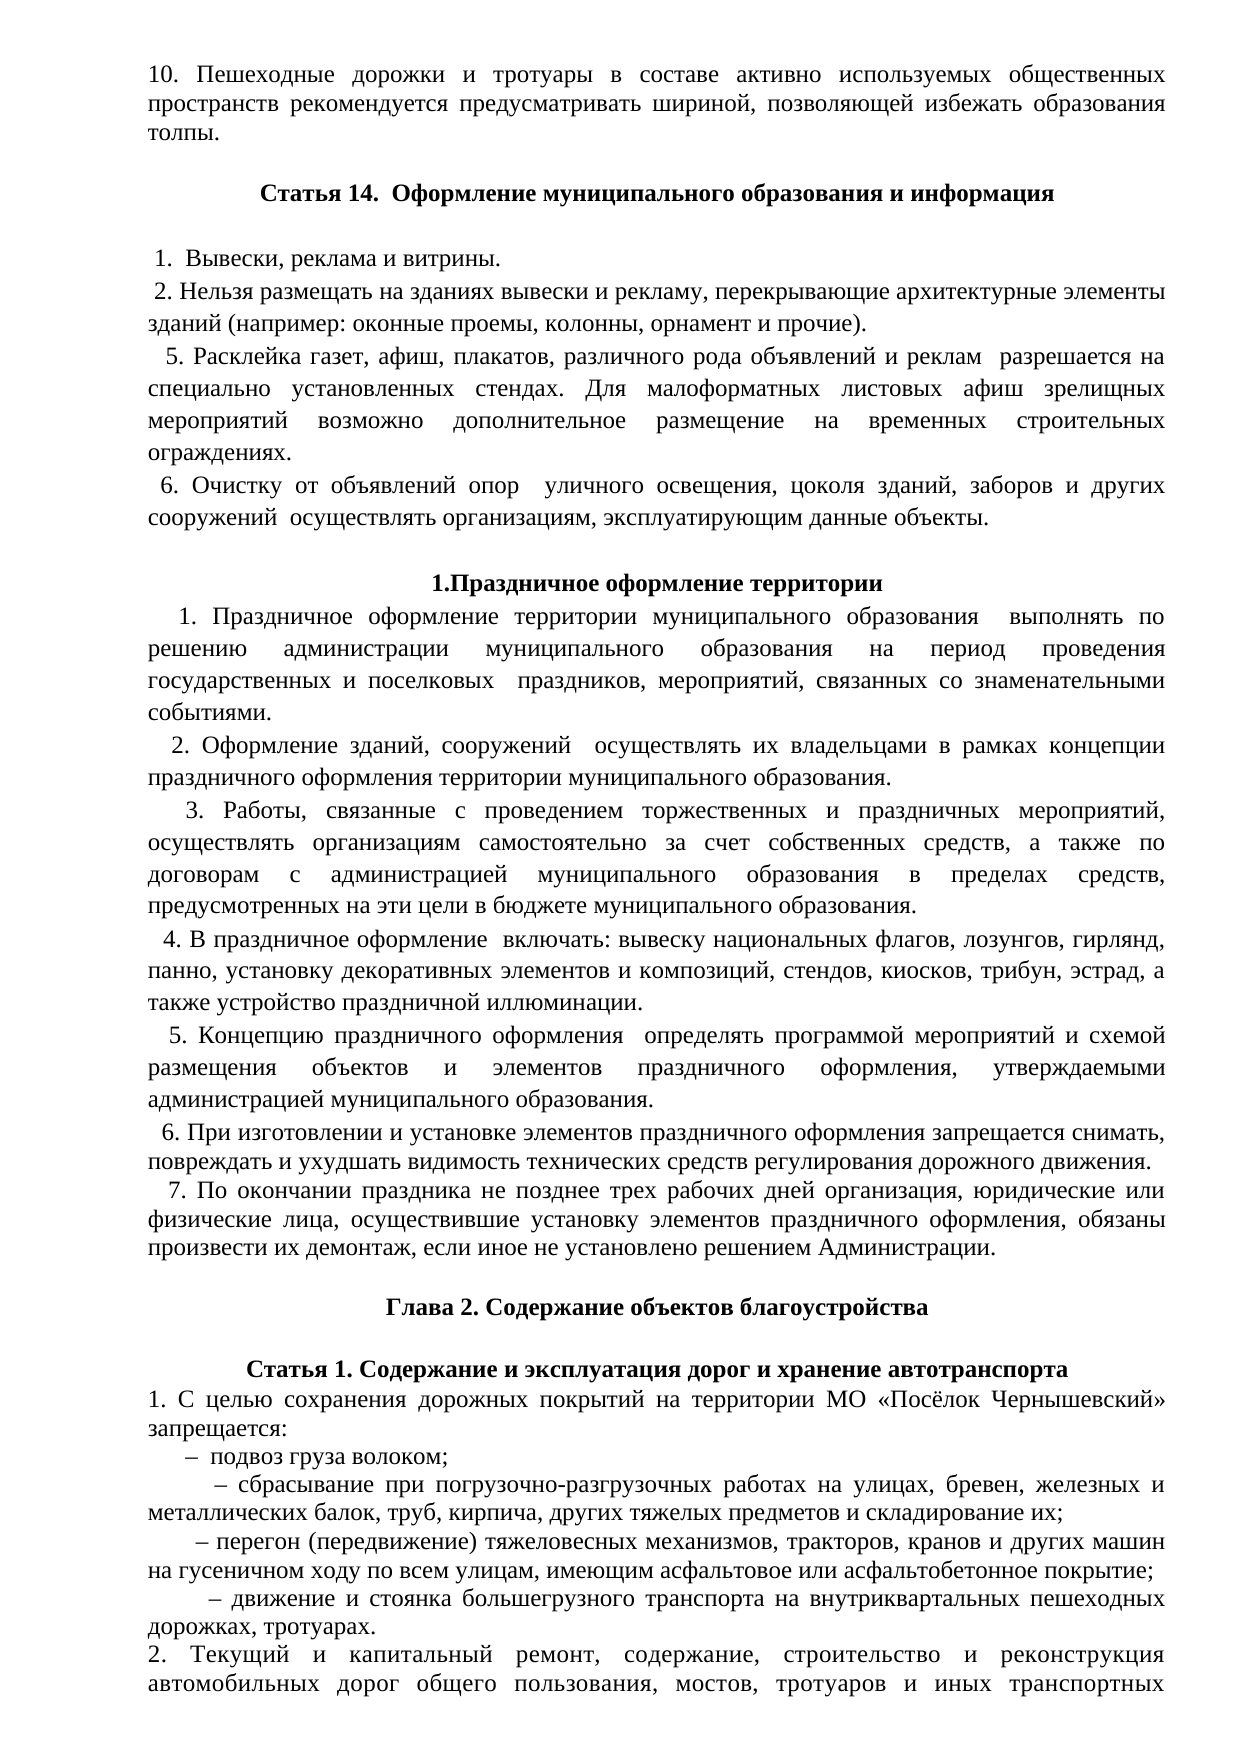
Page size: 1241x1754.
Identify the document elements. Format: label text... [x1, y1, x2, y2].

text 3. Работы, связанные с проведением торжественных и праздничных мероприятий, осуществлять организациям самостоятельно за счет собственных средств, а также по договорам с администрацией муниципального образования в пределах средств, предусмотренных на эти цели в бюджете муниципального образования. [148, 795, 1166, 919]
text 5. Расклейка газет, афиш, плакатов, различного рода объявлений и реклам разрешается на специально установленных стендах. Для малоформатных листовых афиш зрелищных мероприятий возможно дополнительное размещение на временных строительных ограждениях. [148, 341, 1166, 466]
text – движение и стоянка большегрузного транспорта на внутриквартальных пешеходных дорожках, тротуарах. [148, 1584, 1167, 1640]
text – перегон (передвижение) тяжеловесных механизмов, тракторов, кранов и других машин на гусеничном ходу по всем улицам, имеющим асфальтовое или асфальтобетонное покрытие; [148, 1526, 1167, 1584]
text 6. При изготовлении и установке элементов праздничного оформления запрещается снимать, повреждать и ухудшать видимость технических средств регулирования дорожного движения. [148, 1117, 1167, 1175]
text 6. Очистку от объявлений опор уличного освещения, цоколя зданий, заборов и других сооружений осуществлять организациям, эксплуатирующим данные объекты. [148, 470, 1166, 531]
text 2. Нельзя размещать на зданиях вывески и рекламу, перекрывающие архитектурные элементы зданий (например: оконные проемы, колонны, орнамент и прочие). [148, 276, 1166, 337]
text 7. По окончании праздника не позднее трех рабочих дней организация, юридические или физические лица, осуществившие установку элементов праздничного оформления, обязаны произвести их демонтаж, если иное не установлено решением Администрации. [148, 1175, 1167, 1261]
text – подвоз груза волоком; [148, 1442, 1167, 1470]
text – сбрасывание при погрузочно-разгрузочных работах на улицах, бревен, железных и металлических балок, труб, кирпича, других тяжелых предметов и складирование их; [148, 1470, 1167, 1526]
text Статья 1. Содержание и эксплуатация дорог и хранение автотранспорта [148, 1354, 1167, 1383]
text 5. Концепцию праздничного оформления определять программой мероприятий и схемой размещения объектов и элементов праздничного оформления, утверждаемыми администрацией муниципального образования. [148, 1021, 1166, 1113]
text 2. Оформление зданий, сооружений осуществлять их владельцами в рамках концепции праздничного оформления территории муниципального образования. [148, 730, 1166, 791]
text 10. Пешеходные дорожки и тротуары в составе активно используемых общественных пространств рекомендуется предусматривать шириной, позволяющей избежать образования толпы. [148, 59, 1167, 145]
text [148, 1640, 1167, 1696]
text Статья 14. Оформление муниципального образования и информация [148, 178, 1166, 207]
text 1. Вывески, реклама и витрины. [148, 243, 1166, 272]
text 1. Праздничное оформление территории муниципального образования выполнять по решению администрации муниципального образования на период проведения государственных и поселковых праздников, мероприятий, связанных со знаменательными событиями. [148, 601, 1166, 726]
text 4. В праздничное оформление включать: вывеску национальных флагов, лозунгов, гирлянд, панно, установку декоративных элементов и композиций, стендов, киосков, трибун, эстрад, а также устройство праздничной иллюминации. [148, 924, 1166, 1016]
text Глава 2. Содержание объектов благоустройства [148, 1292, 1167, 1321]
text 1.Праздничное оформление территории [148, 568, 1166, 597]
text 1. С целью сохранения дорожных покрытий на территории МО «Посёлок Чернышевский» запрещается: [148, 1385, 1167, 1442]
